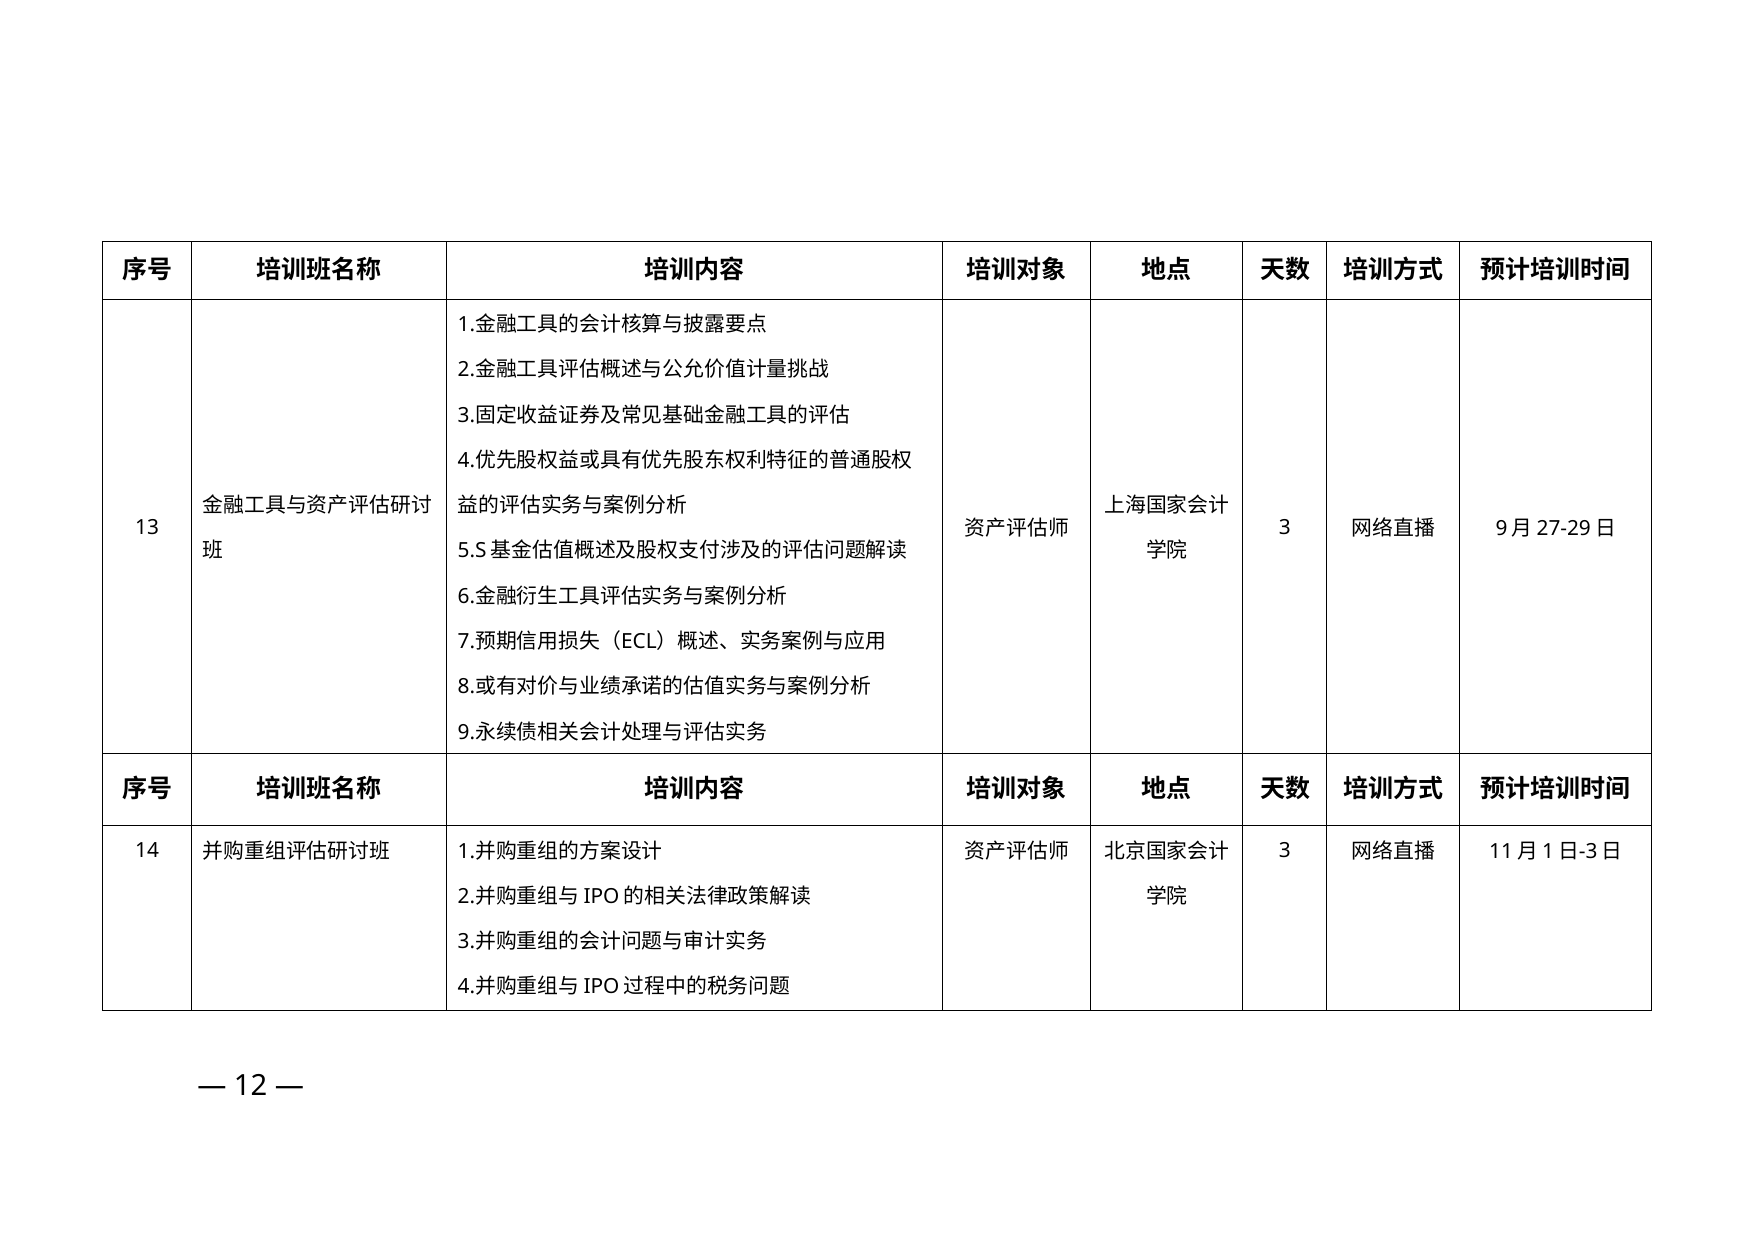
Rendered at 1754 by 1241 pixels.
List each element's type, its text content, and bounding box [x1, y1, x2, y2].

table_cell 9月27-29日 [1460, 300, 1651, 753]
table_cell 3 [1243, 300, 1326, 753]
table_cell 天数 [1243, 754, 1326, 825]
table_header 地点 [1091, 242, 1242, 299]
table_cell 序号 [103, 754, 191, 825]
table_cell 1.金融工具的会计核算与披露要点 2.金融工具评估概述与公允价值计量挑战 3.固定收益证券及常见基础金融工具的评估 4.优先股权益或具有优先股东权利特征的普通股权益的评估实务与案例分析 5.S基金估值概述及股权支付涉及的评估问题解读 6.金融衍生工具评估实务与案例分析 7.预期信用损失（ECL）概述、实务案例与应用 8.或有对价与业绩承诺的估值实务与案例分析 9.永续债相关会计处理与评估实务 [447, 300, 942, 753]
table_cell 13 [103, 300, 191, 753]
table_header 预计培训时间 [1460, 242, 1651, 299]
table_cell 14 [103, 826, 191, 1010]
table_cell 地点 [1091, 754, 1242, 825]
table_cell 网络直播 [1327, 826, 1459, 1010]
table_cell 培训内容 [447, 754, 942, 825]
table_cell 3 [1243, 826, 1326, 1010]
table_header 培训方式 [1327, 242, 1459, 299]
table_header 天数 [1243, 242, 1326, 299]
table_cell 网络直播 [1327, 300, 1459, 753]
table_cell 北京国家会计学院 [1091, 826, 1242, 1010]
table_header 培训班名称 [192, 242, 446, 299]
table_cell 培训班名称 [192, 754, 446, 825]
table_cell 金融工具与资产评估研讨班 [192, 300, 446, 753]
table_cell 并购重组评估研讨班 [192, 826, 446, 1010]
table_cell 培训方式 [1327, 754, 1459, 825]
table_cell 预计培训时间 [1460, 754, 1651, 825]
table_cell 上海国家会计学院 [1091, 300, 1242, 753]
table_cell 培训对象 [943, 754, 1090, 825]
table_cell 资产评估师 [943, 300, 1090, 753]
table_cell 11月1日-3日 [1460, 826, 1651, 1010]
table_header 培训内容 [447, 242, 942, 299]
table_cell 资产评估师 [943, 826, 1090, 1010]
table_header 序号 [103, 242, 191, 299]
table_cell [447, 826, 942, 1010]
table_header 培训对象 [943, 242, 1090, 299]
